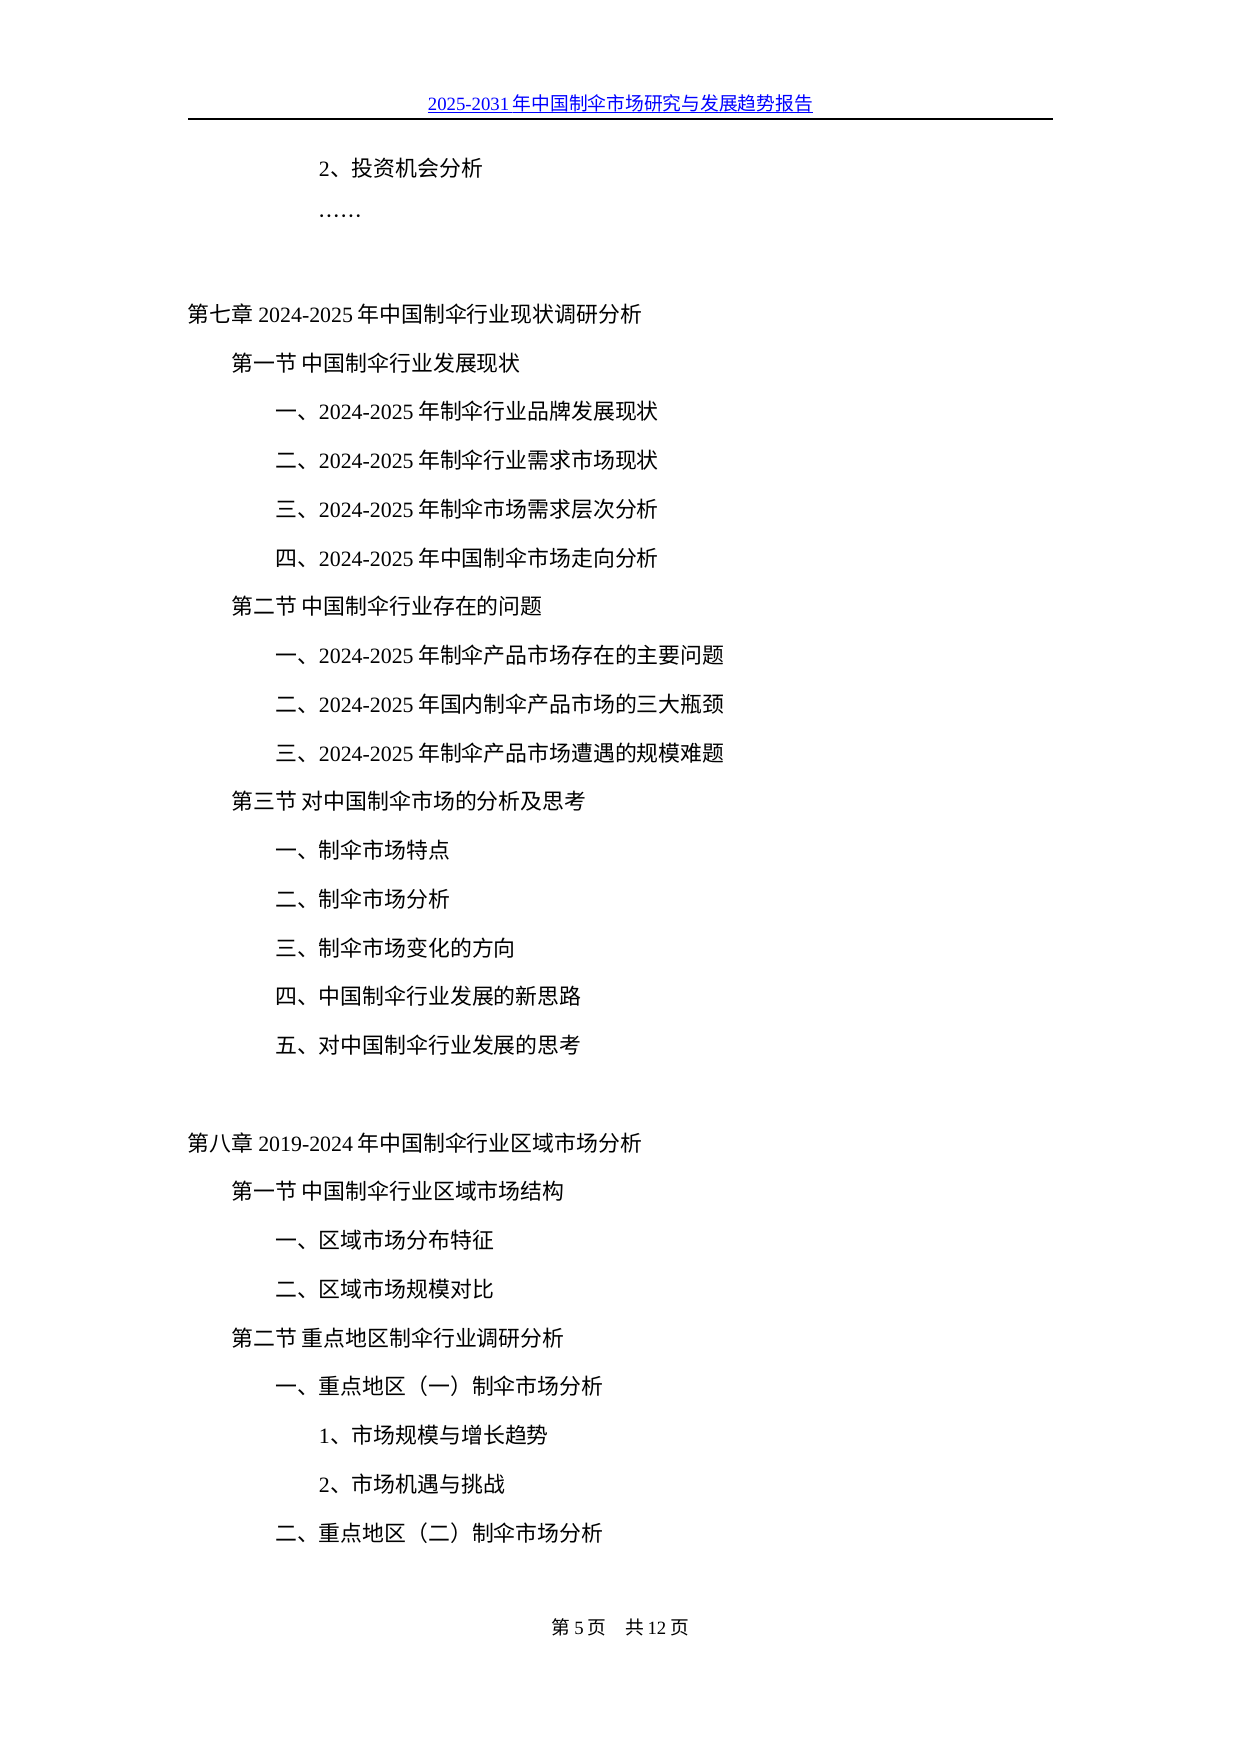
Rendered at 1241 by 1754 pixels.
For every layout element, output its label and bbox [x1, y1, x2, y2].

text [187, 150, 1053, 1548]
